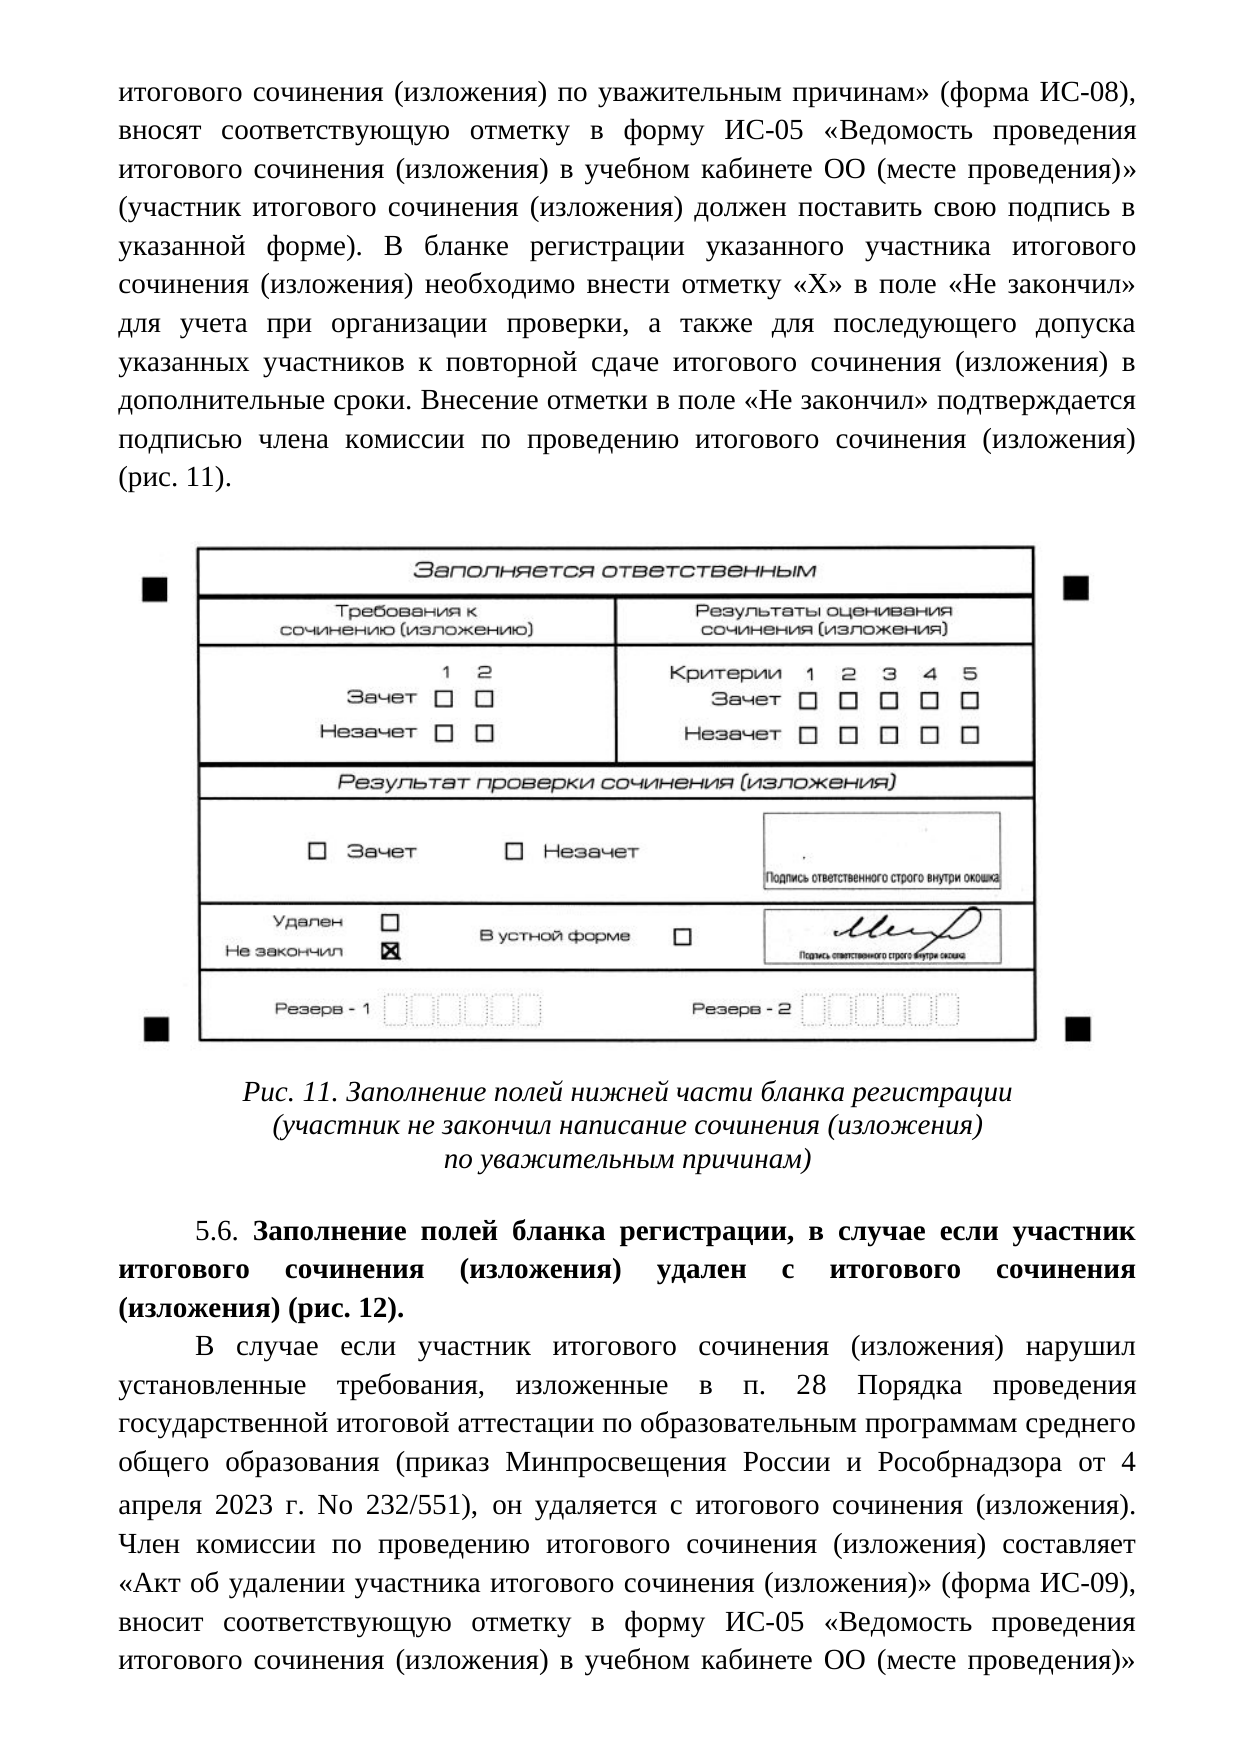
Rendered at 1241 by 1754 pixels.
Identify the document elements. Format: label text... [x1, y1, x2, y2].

text по уважительным причинам) [118, 1141, 1137, 1174]
text 5.6. Заполнение полей бланка регистрации, в случае если участник итогового сочинения (изложения) удален с итогового сочинения (изложения) (рис. 12). [118, 1213, 1137, 1323]
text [118, 74, 1137, 493]
picture [118, 531, 1128, 1074]
text Рис. 11. Заполнение полей нижней части бланка регистрации (участник не закончил написание сочинения (изложения) [118, 1074, 1137, 1141]
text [118, 1328, 1137, 1676]
